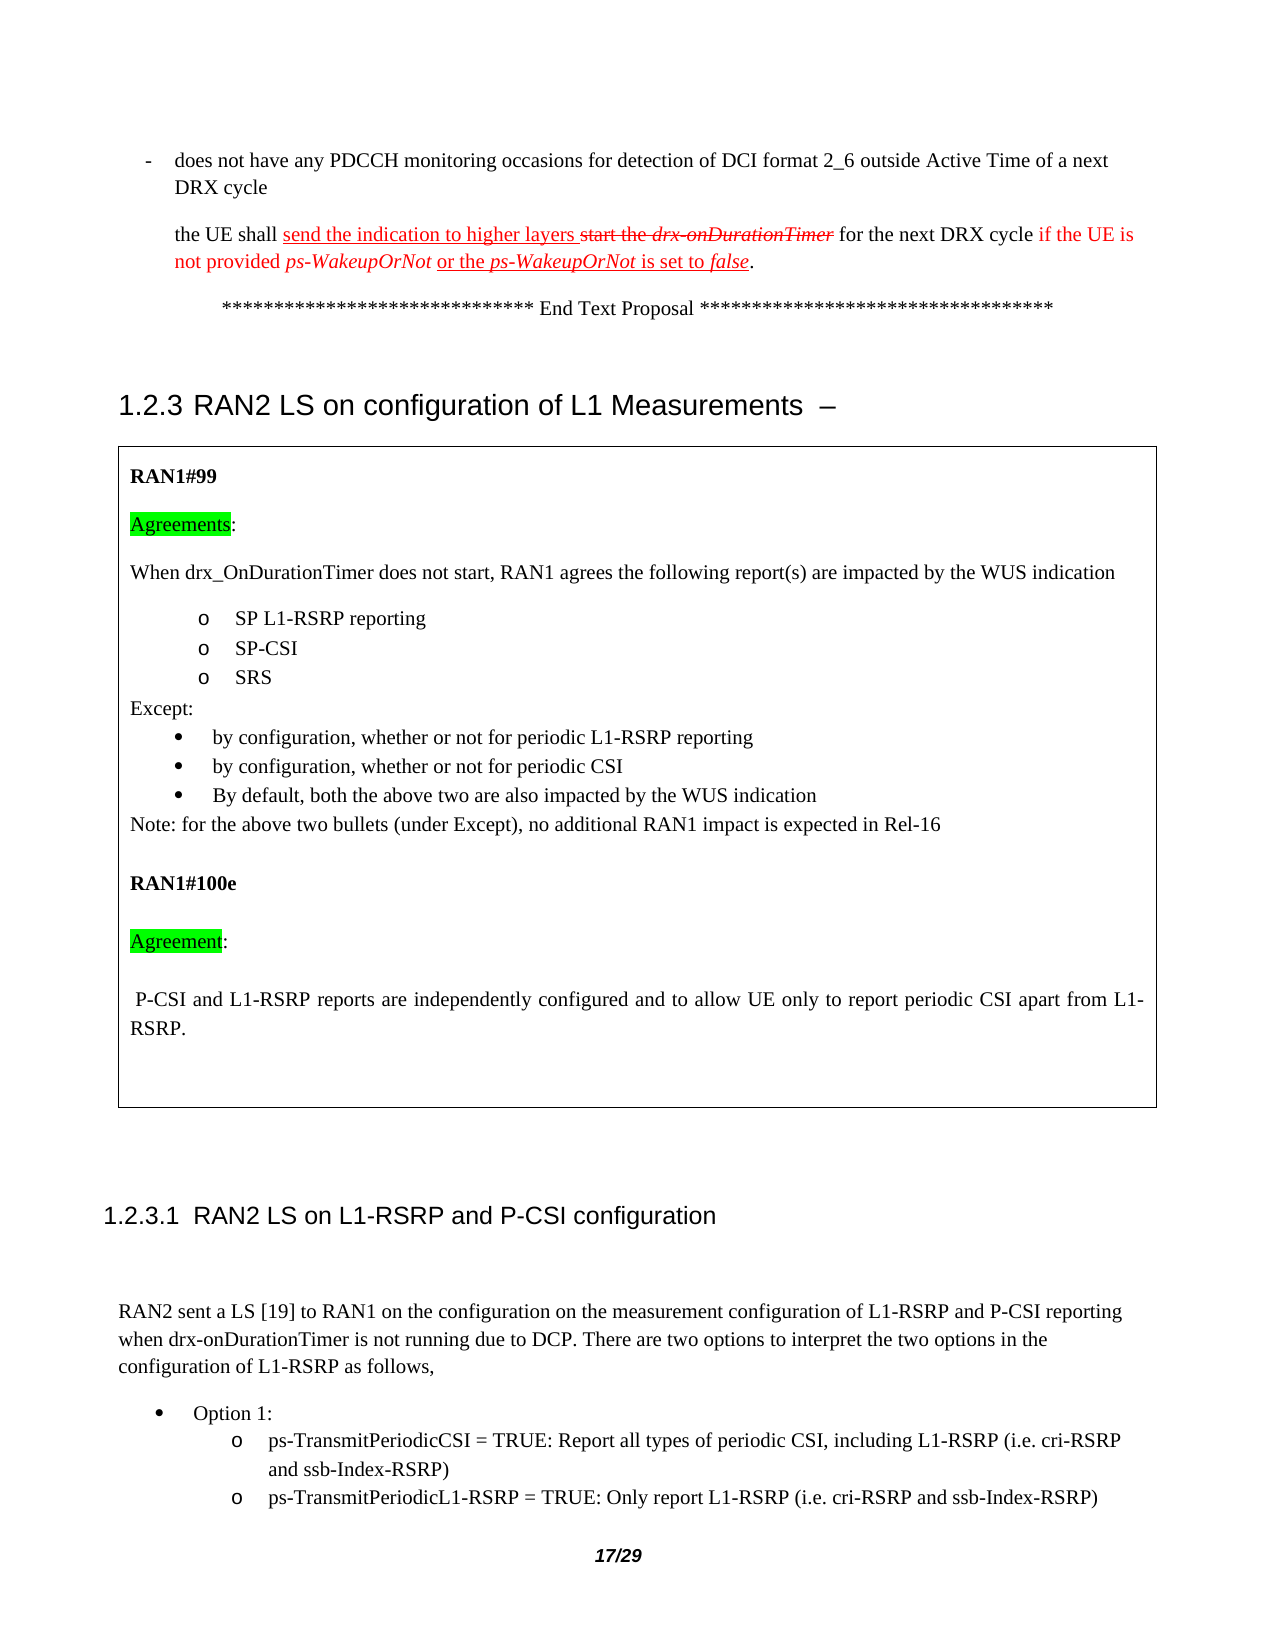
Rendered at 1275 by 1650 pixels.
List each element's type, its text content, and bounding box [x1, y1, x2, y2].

list ps-TransmitPeriodicCSI = TRUE: Report all types of periodic CSI, including L1-RSRP (i.e. cri-RSRP and ssb-Index-RSRP) [231, 1428, 1157, 1481]
subtitle RAN2 LS on configuration of L1 Measurements – [118, 388, 1157, 422]
list Option 1: [156, 1400, 1157, 1424]
text RAN2 sent a LS [19] to RAN1 on the configuration on the measurement configuration of L1-RSRP and P-CSI reporting when drx-onDurationTimer is not running due to DCP. There are two options to interpret the two options in the configuration of L1-RSRP as follows, [118, 1299, 1157, 1378]
list ps-TransmitPeriodicL1-RSRP = TRUE: Only report L1-RSRP (i.e. cri-RSRP and ssb-Index-RSRP) [231, 1485, 1157, 1511]
text ****************************** End Text Proposal ********************************** [118, 296, 1157, 320]
text - does not have any PDCCH monitoring occasions for detection of DCI format 2_6 outside Active Time of a next DRX cycle [145, 148, 1157, 199]
table_header RAN1#99 Agreements: When drx_OnDurationTimer does not start, RAN1 agrees the following report(s) are impacted by the WUS indication SP L1-RSRP reporting SP-CSI SRS Except: by configuration, whether or not for periodic L1-RSRP reporting by configuration, whether or not for periodic CSI By default, both the above two are also impacted by the WUS indication Note: for the above two bullets (under Except), no additional RAN1 impact is expected in Rel-16 RAN1#100e Agreement: P-CSI and L1-RSRP reports are independently configured and to allow UE only to report periodic CSI apart from L1-RSRP. [119, 447, 1156, 1107]
subtitle RAN2 LS on L1-RSRP and P-CSI configuration [103, 1201, 1157, 1229]
text the UE shall send the indication to higher layers start the drx-onDurationTimer for the next DRX cycle if the UE is not provided ps-WakeupOrNot or the ps-WakeupOrNot is set to false. [174, 222, 1157, 273]
